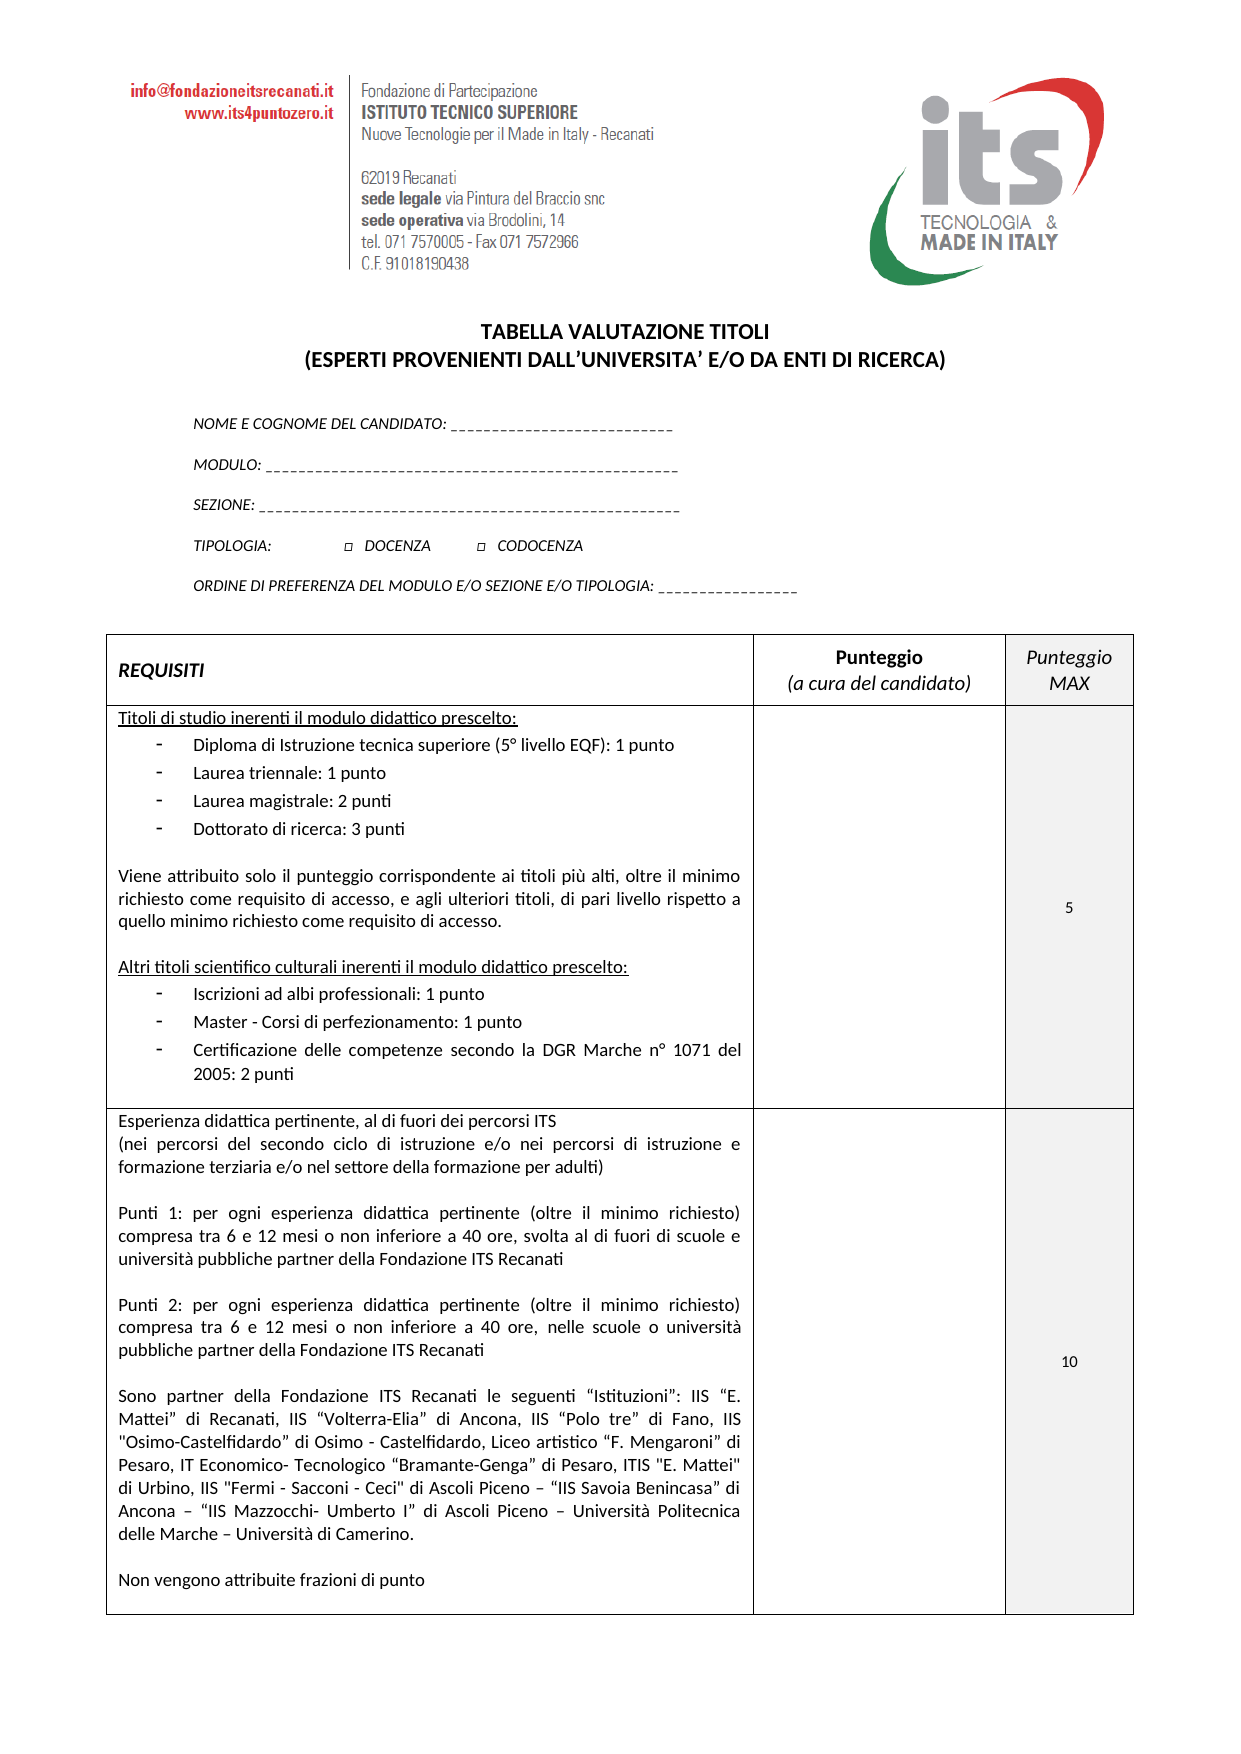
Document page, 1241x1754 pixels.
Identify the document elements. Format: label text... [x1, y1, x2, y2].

text MODULO: __________________________________________________ [118, 454, 1122, 474]
table_header Punteggio (a cura del candidato) [754, 635, 1005, 705]
table_header Punteggio MAX [1006, 635, 1133, 705]
table_cell Esperienza didattica pertinente, al di fuori dei percorsi ITS (nei percorsi del secondo ciclo di istruzione e/o nei percorsi di istruzione e formazione terziaria e/o nel settore della formazione per adulti) Punti 1: per ogni esperienza didattica pertinente (oltre il minimo richiesto) compresa tra 6 e 12 mesi o non inferiore a 40 ore, svolta al di fuori di scuole e università pubbliche partner della Fondazione ITS Recanati Punti 2: per ogni esperienza didattica pertinente (oltre il minimo richiesto) compresa tra 6 e 12 mesi o non inferiore a 40 ore, nelle scuole o università pubbliche partner della Fondazione ITS Recanati Sono partner della Fondazione ITS Recanati le seguenti “Istituzioni”: IIS “E. Mattei” di Recanati, IIS “Volterra-Elia” di Ancona, IIS “Polo tre” di Fano, IIS "Osimo-Castelfidardo” di Osimo - Castelfidardo, Liceo artistico “F. Mengaroni” di Pesaro, IT Economico- Tecnologico “Bramante-Genga” di Pesaro, ITIS "E. Mattei" di Urbino, IIS "Fermi - Sacconi - Ceci" di Ascoli Piceno – “IIS Savoia Benincasa” di Ancona – “IIS Mazzocchi- Umberto I” di Ascoli Piceno – Università Politecnica delle Marche – Università di Camerino. Non vengono attribuite frazioni di punto [107, 1109, 753, 1613]
text NOME E COGNOME DEL CANDIDATO: ___________________________ [118, 413, 1122, 433]
table_cell [754, 706, 1005, 1108]
table_cell 10 [1006, 1109, 1133, 1613]
text ORDINE DI PREFERENZA DEL MODULO E/O SEZIONE E/O TIPOLOGIA: _________________ [118, 576, 1122, 596]
text TIPOLOGIA: □ DOCENZA □ CODOCENZA [118, 535, 1122, 555]
text SEZIONE: ___________________________________________________ [118, 494, 1122, 515]
table_cell Titoli di studio inerenti il modulo didattico prescelto: Diploma di Istruzione tecnica superiore (5° livello EQF): 1 punto Laurea triennale: 1 punto Laurea magistrale: 2 punti Dottorato di ricerca: 3 punti Viene attribuito solo il punteggio corrispondente ai titoli più alti, oltre il minimo richiesto come requisito di accesso, e agli ulteriori titoli, di pari livello rispetto a quello minimo richiesto come requisito di accesso. Altri titoli scientifico culturali inerenti il modulo didattico prescelto: Iscrizioni ad albi professionali: 1 punto Master - Corsi di perfezionamento: 1 punto Certificazione delle competenze secondo la DGR Marche n° 1071 del 2005: 2 punti [107, 706, 753, 1108]
table_header REQUISITI [107, 635, 753, 705]
picture [118, 73, 1121, 307]
table_cell 5 [1006, 706, 1133, 1108]
table_cell [754, 1109, 1005, 1613]
